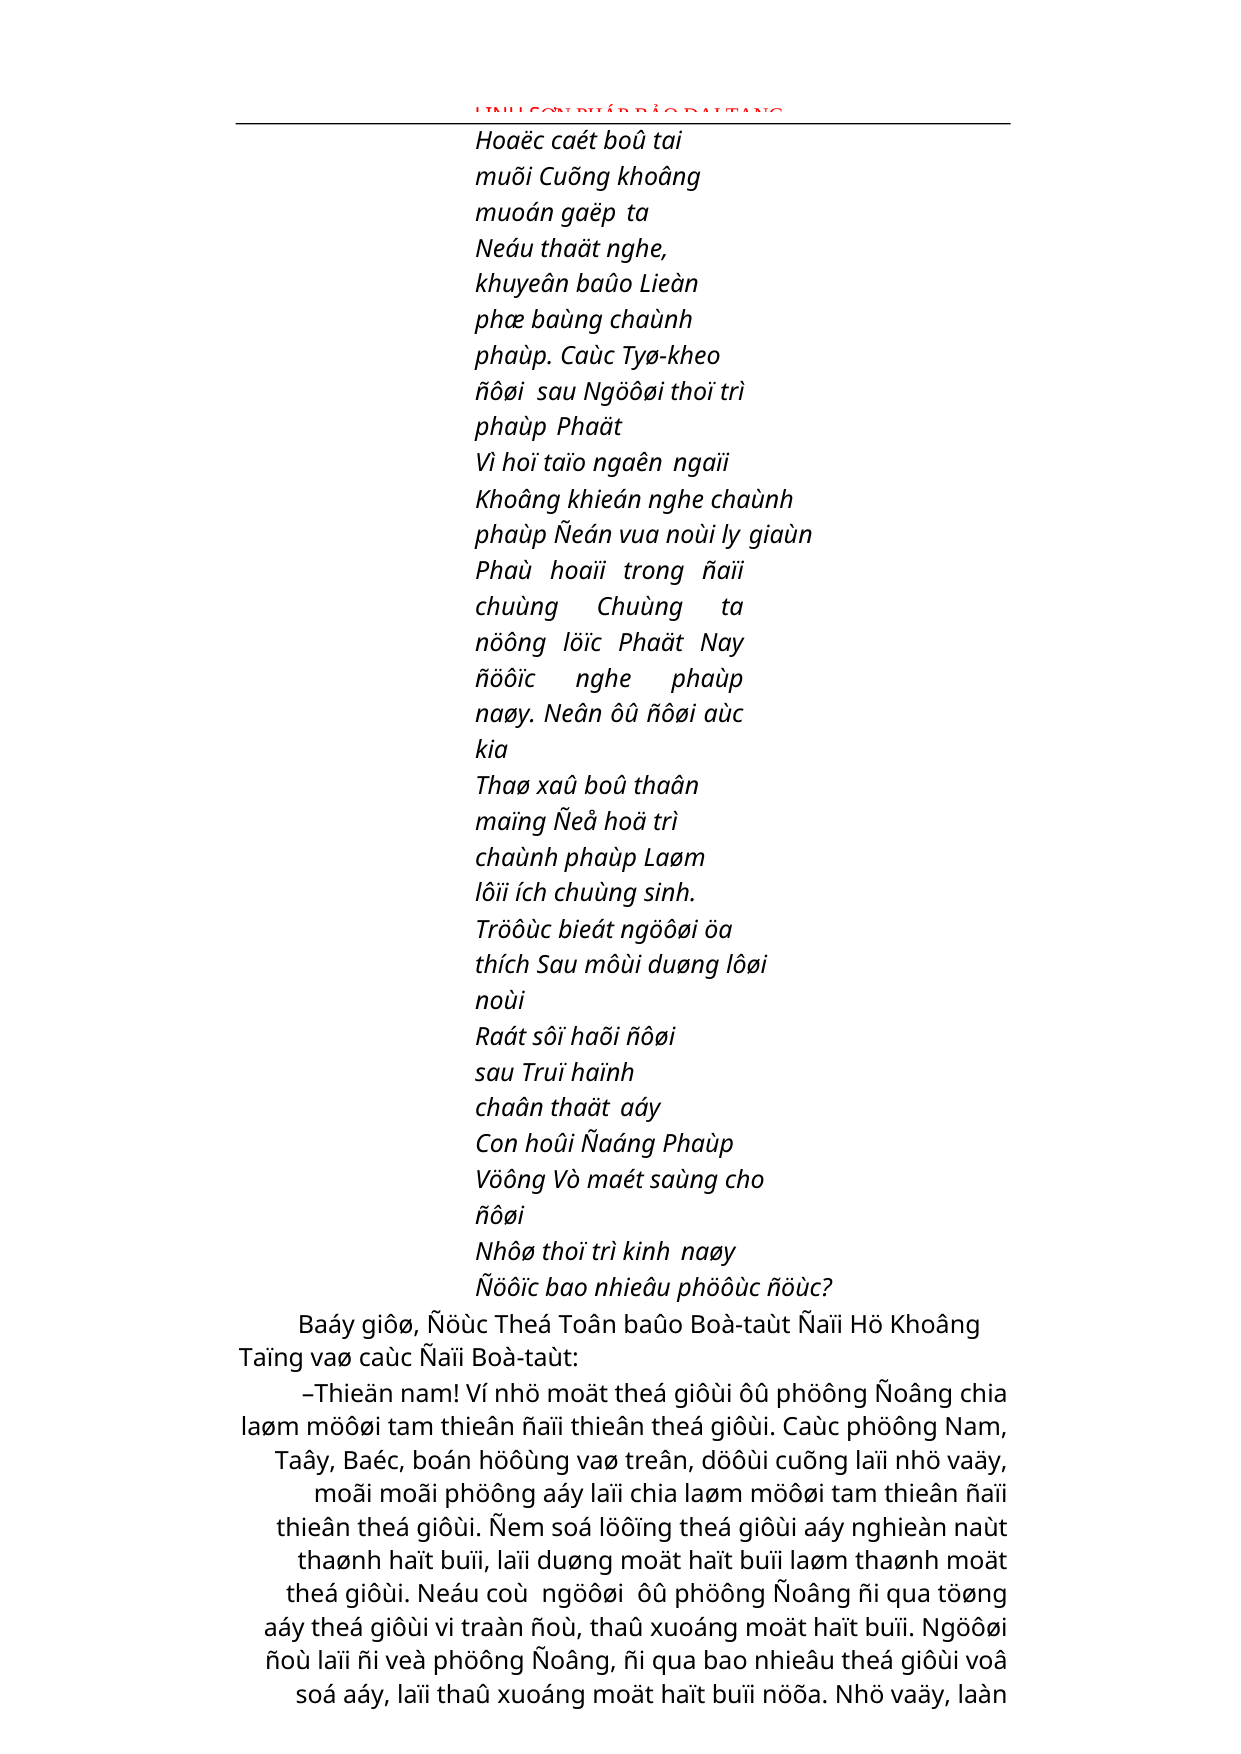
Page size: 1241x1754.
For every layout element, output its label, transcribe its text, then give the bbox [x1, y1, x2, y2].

text Khoâng khieán nghe chaùnh phaùp Ñeán vua noùi ly giaùn [475, 481, 827, 551]
text Nhôø thoï trì kinh naøy [475, 1233, 1065, 1267]
text Con hoûi Ñaáng Phaùp Vöông Vò maét saùng cho ñôøi [475, 1126, 768, 1231]
text Tröôùc bieát ngöôøi öa thích Sau môùi duøng lôøi noùi [475, 911, 768, 1017]
text Baáy giôø, Ñöùc Theá Toân baûo Boà-taùt Ñaïi Hö Khoâng Taïng vaø caùc Ñaïi Boà-taùt: [239, 1307, 1008, 1373]
text Raát sôï haõi ñôøi sau Truï haïnh chaân thaät aáy [475, 1018, 710, 1124]
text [239, 1376, 1008, 1711]
text Neáu thaät nghe, khuyeân baûo Lieàn phæ baùng chaùnh phaùp. Caùc Tyø-kheo ñôøi sau Ngöôøi thoï trì phaùp Phaät [475, 230, 755, 443]
text Hoaëc caét boû tai muõi Cuõng khoâng muoán gaëp ta [475, 123, 739, 228]
text Vì hoï taïo ngaên ngaïi [475, 445, 1065, 479]
text Ñöôïc bao nhieâu phöôùc ñöùc? [475, 1269, 1065, 1304]
text Phaù hoaïi trong ñaïi chuùng Chuùng ta nöông löïc Phaät Nay ñöôïc nghe phaùp naøy. Neân ôû ñôøi aùc kia [475, 553, 744, 766]
text Thaø xaû boû thaân maïng Ñeå hoä trì chaùnh phaùp Laøm lôïi ích chuùng sinh. [475, 768, 722, 909]
